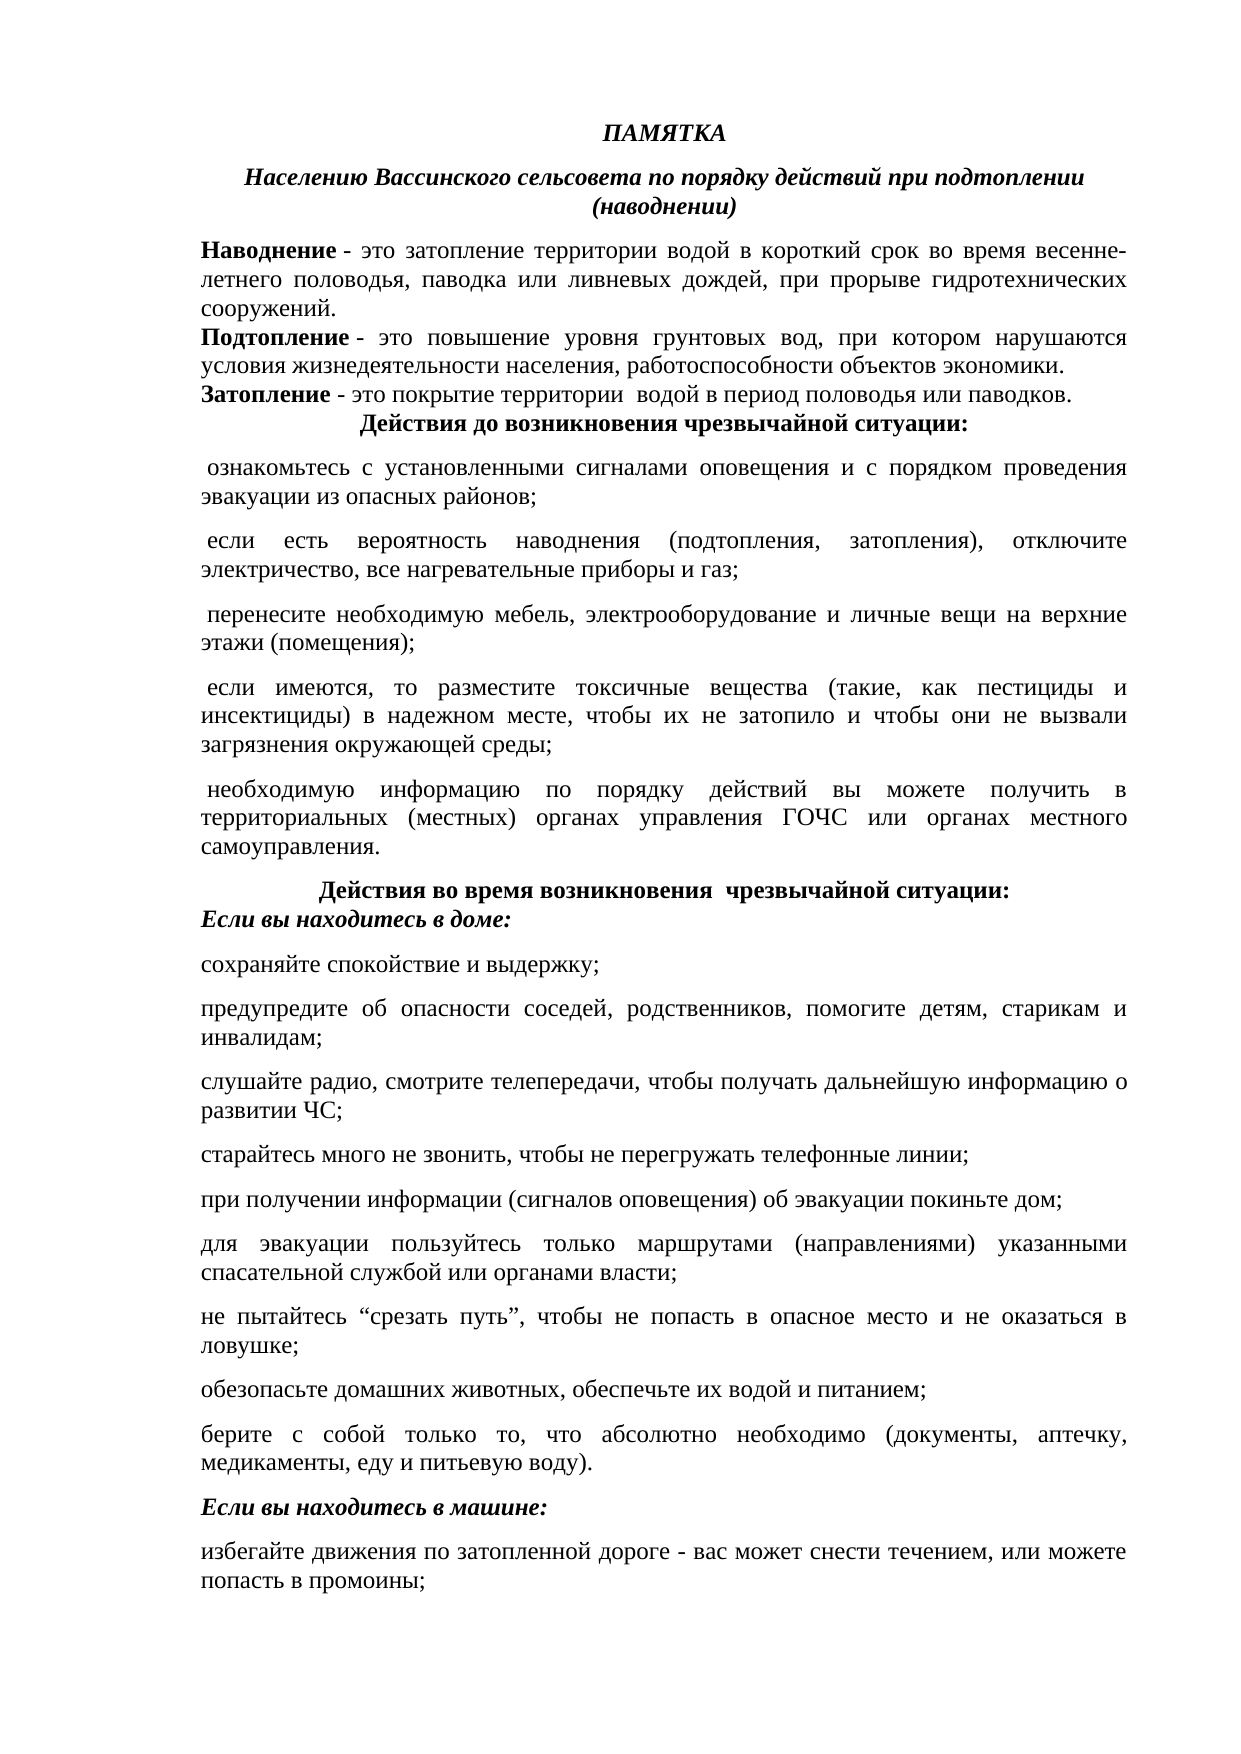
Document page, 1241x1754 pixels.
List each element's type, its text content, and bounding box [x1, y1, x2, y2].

text необходимую информацию по порядку действий вы можете получить в территориальных (местных) органах управления ГОЧС или органах местного самоуправления. [201, 774, 1128, 860]
text Затопление - это покрытие территории водой в период половодья или паводков. [201, 379, 1128, 408]
text избегайте движения по затопленной дороге - вас может снести течением, или можете попасть в промоины; [201, 1536, 1128, 1594]
text Населению Вассинского сельсовета по порядку действий при подтоплении (наводнении) [201, 162, 1128, 220]
text Действия во время возникновения чрезвычайной ситуации: [201, 876, 1128, 904]
text ознакомьтесь с установленными сигналами оповещения и с порядком проведения эвакуации из опасных районов; [201, 452, 1128, 510]
text обезопасьте домашних животных, обеспечьте их водой и питанием; [201, 1374, 1128, 1403]
text Подтопление - это повышение уровня грунтовых вод, при котором нарушаются условия жизнедеятельности населения, работоспособности объектов экономики. [201, 322, 1128, 379]
text Наводнение - это затопление территории водой в короткий срок во время весенне-летнего половодья, паводка или ливневых дождей, при прорыве гидротехнических сооружений. [201, 236, 1128, 322]
text ПАМЯТКА [201, 118, 1128, 147]
text если имеются, то разместите токсичные вещества (такие, как пестициды и инсектициды) в надежном месте, чтобы их не затопило и чтобы они не вызвали загрязнения окружающей среды; [201, 672, 1128, 758]
text старайтесь много не звонить, чтобы не перегружать телефонные линии; [201, 1139, 1128, 1168]
text при получении информации (сигналов оповещения) об эвакуации покиньте дом; [201, 1184, 1128, 1212]
text если есть вероятность наводнения (подтопления, затопления), отключите электричество, все нагревательные приборы и газ; [201, 526, 1128, 583]
text Если вы находитесь в машине: [201, 1492, 1128, 1521]
text для эвакуации пользуйтесь только маршрутами (направлениями) указанными спасательной службой или органами власти; [201, 1228, 1128, 1286]
text не пытайтесь “срезать путь”, чтобы не попасть в опасное место и не оказаться в ловушке; [201, 1301, 1128, 1359]
text сохраняйте спокойствие и выдержку; [201, 949, 1128, 977]
text перенесите необходимую мебель, электрооборудование и личные вещи на верхние этажи (помещения); [201, 599, 1128, 656]
text Если вы находитесь в доме: [201, 904, 1128, 933]
text берите с собой только то, что абсолютно необходимо (документы, аптечку, медикаменты, еду и питьевую воду). [201, 1419, 1128, 1476]
text Действия до возникновения чрезвычайной ситуации: [201, 408, 1128, 437]
text слушайте радио, смотрите телепередачи, чтобы получать дальнейшую информацию о развитии ЧС; [201, 1066, 1128, 1124]
text предупредите об опасности соседей, родственников, помогите детям, старикам и инвалидам; [201, 993, 1128, 1051]
